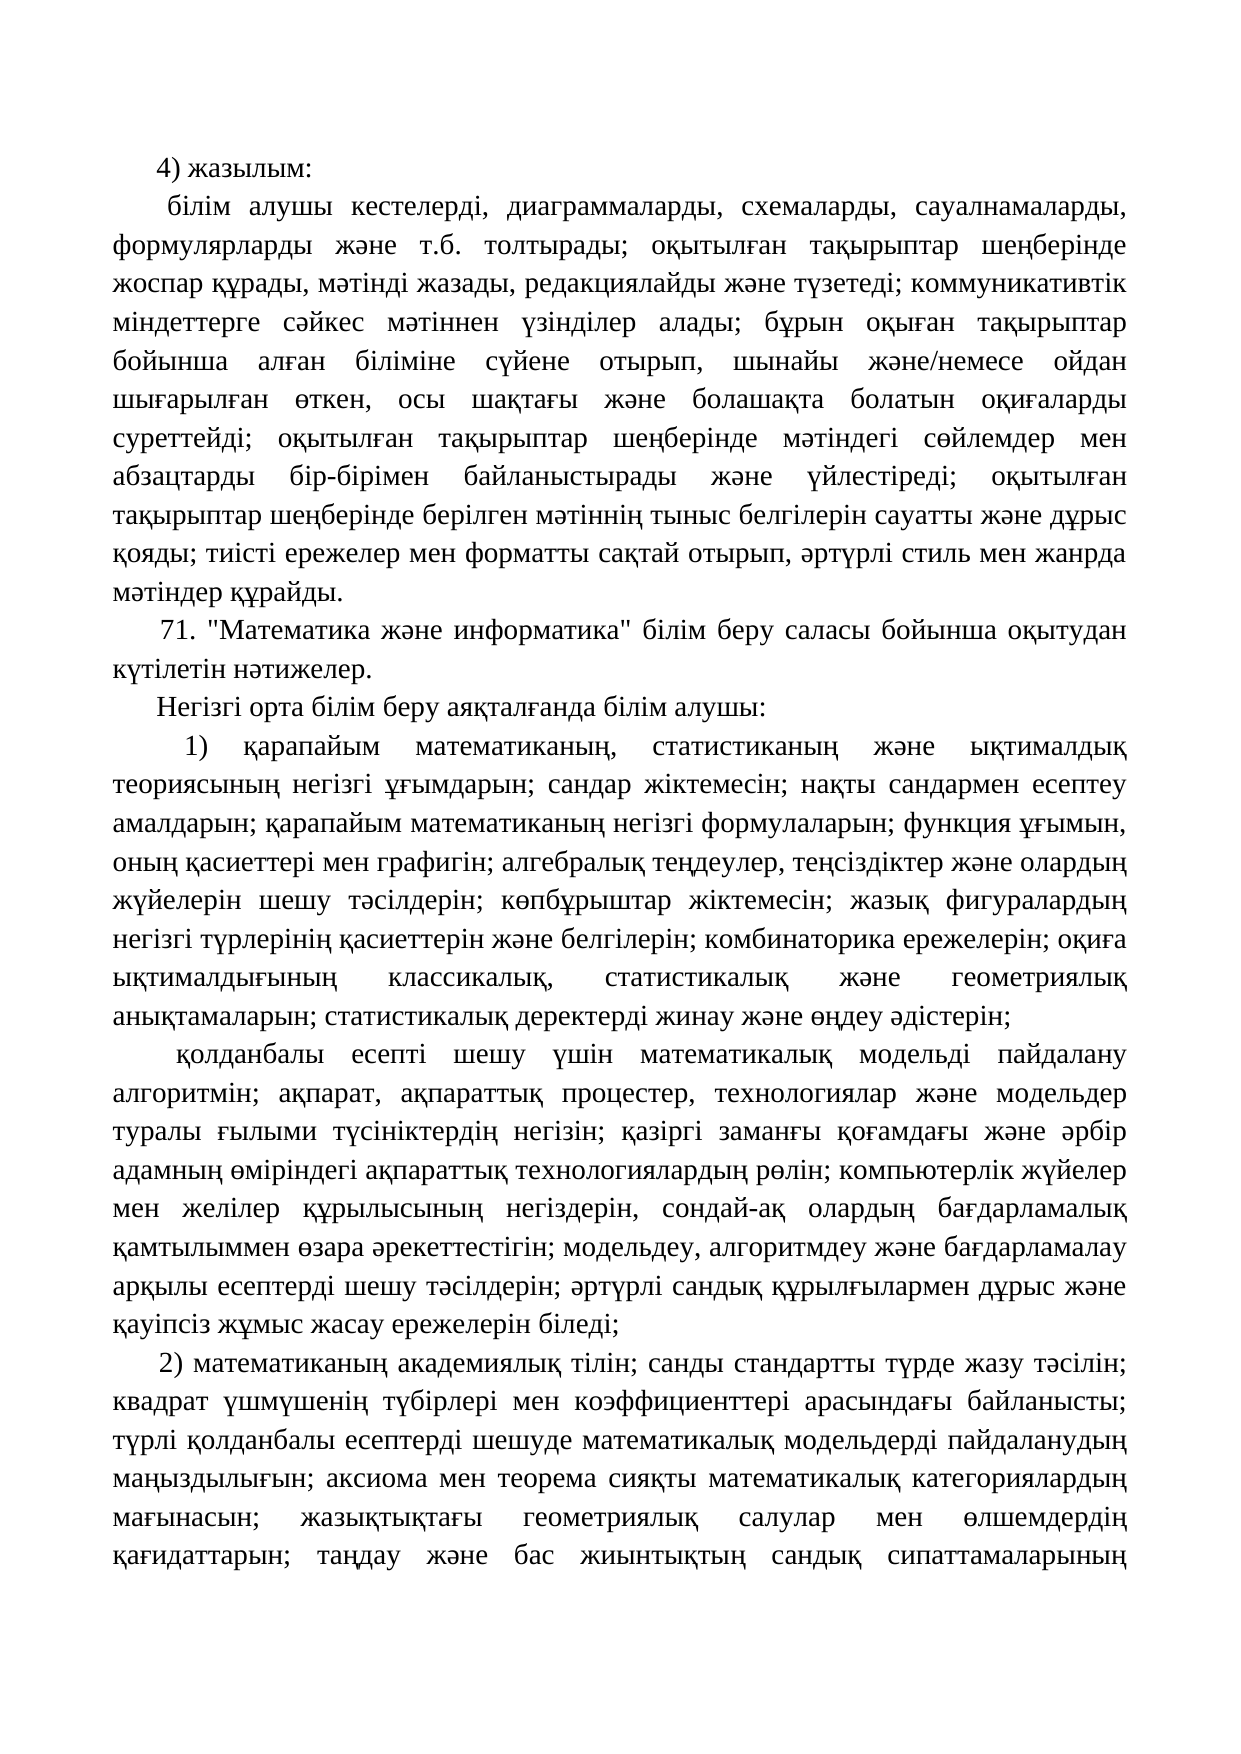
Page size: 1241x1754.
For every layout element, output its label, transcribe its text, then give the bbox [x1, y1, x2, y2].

text қолданбалы есепті шешу үшін математикалық модельді пайдалану алгоритмін; ақпарат, ақпараттық процестер, технологиялар және модельдер туралы ғылыми түсініктердің негізін; қазіргі заманғы қоғамдағы және әрбір адамның өміріндегі ақпараттық технологиялардың рөлін; компьютерлік жүйелер мен желілер құрылысының негіздерін, сондай-ақ олардың бағдарламалық қамтылыммен өзара әрекеттестігін; модельдеу, алгоритмдеу және бағдарламалау арқылы есептерді шешу тәсілдерін; әртүрлі сандық құрылғылармен дұрыс және қауіпсіз жұмыс жасау ережелерін біледі; [112, 1036, 1128, 1340]
text 1) қарапайым математиканың, статистиканың және ықтималдық теориясының негізгі ұғымдарын; сандар жіктемесін; нақты сандармен есептеу амалдарын; қарапайым математиканың негізгі формулаларын; функция ұғымын, оның қасиеттері мен графигін; алгебралық теңдеулер, теңсіздіктер және олардың жүйелерін шешу тәсілдерін; көпбұрыштар жіктемесін; жазық фигуралардың негізгі түрлерінің қасиеттерін және белгілерін; комбинаторика ережелерін; оқиға ықтималдығының классикалық, статистикалық және геометриялық анықтамаларын; статистикалық деректерді жинау және өңдеу әдістерін; [112, 728, 1128, 1031]
text 71. "Математика және информатика" білім беру саласы бойынша оқытудан күтілетін нәтижелер. [112, 612, 1128, 684]
text білім алушы кестелерді, диаграммаларды, схемаларды, сауалнамаларды, формулярларды және т.б. толтырады; оқытылған тақырыптар шеңберінде жоспар құрады, мәтінді жазады, редакциялайды және түзетеді; коммуникативтік міндеттерге сәйкес мәтіннен үзінділер алады; бұрын оқыған тақырыптар бойынша алған біліміне сүйене отырып, шынайы және/немесе ойдан шығарылған өткен, осы шақтағы және болашақта болатын оқиғаларды суреттейді; оқытылған тақырыптар шеңберінде мәтіндегі сөйлемдер мен абзацтарды бір-бірімен байланыстырады және үйлестіреді; оқытылған тақырыптар шеңберінде берілген мәтіннің тыныс белгілерін сауатты және дұрыс қояды; тиісті ережелер мен форматты сақтай отырып, әртүрлі стиль мен жанрда мәтіндер құрайды. [112, 188, 1128, 607]
text 4) жазылым: [112, 150, 1128, 183]
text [112, 1345, 1128, 1571]
text Негізгі орта білім беру аяқталғанда білім алушы: [112, 689, 1128, 723]
